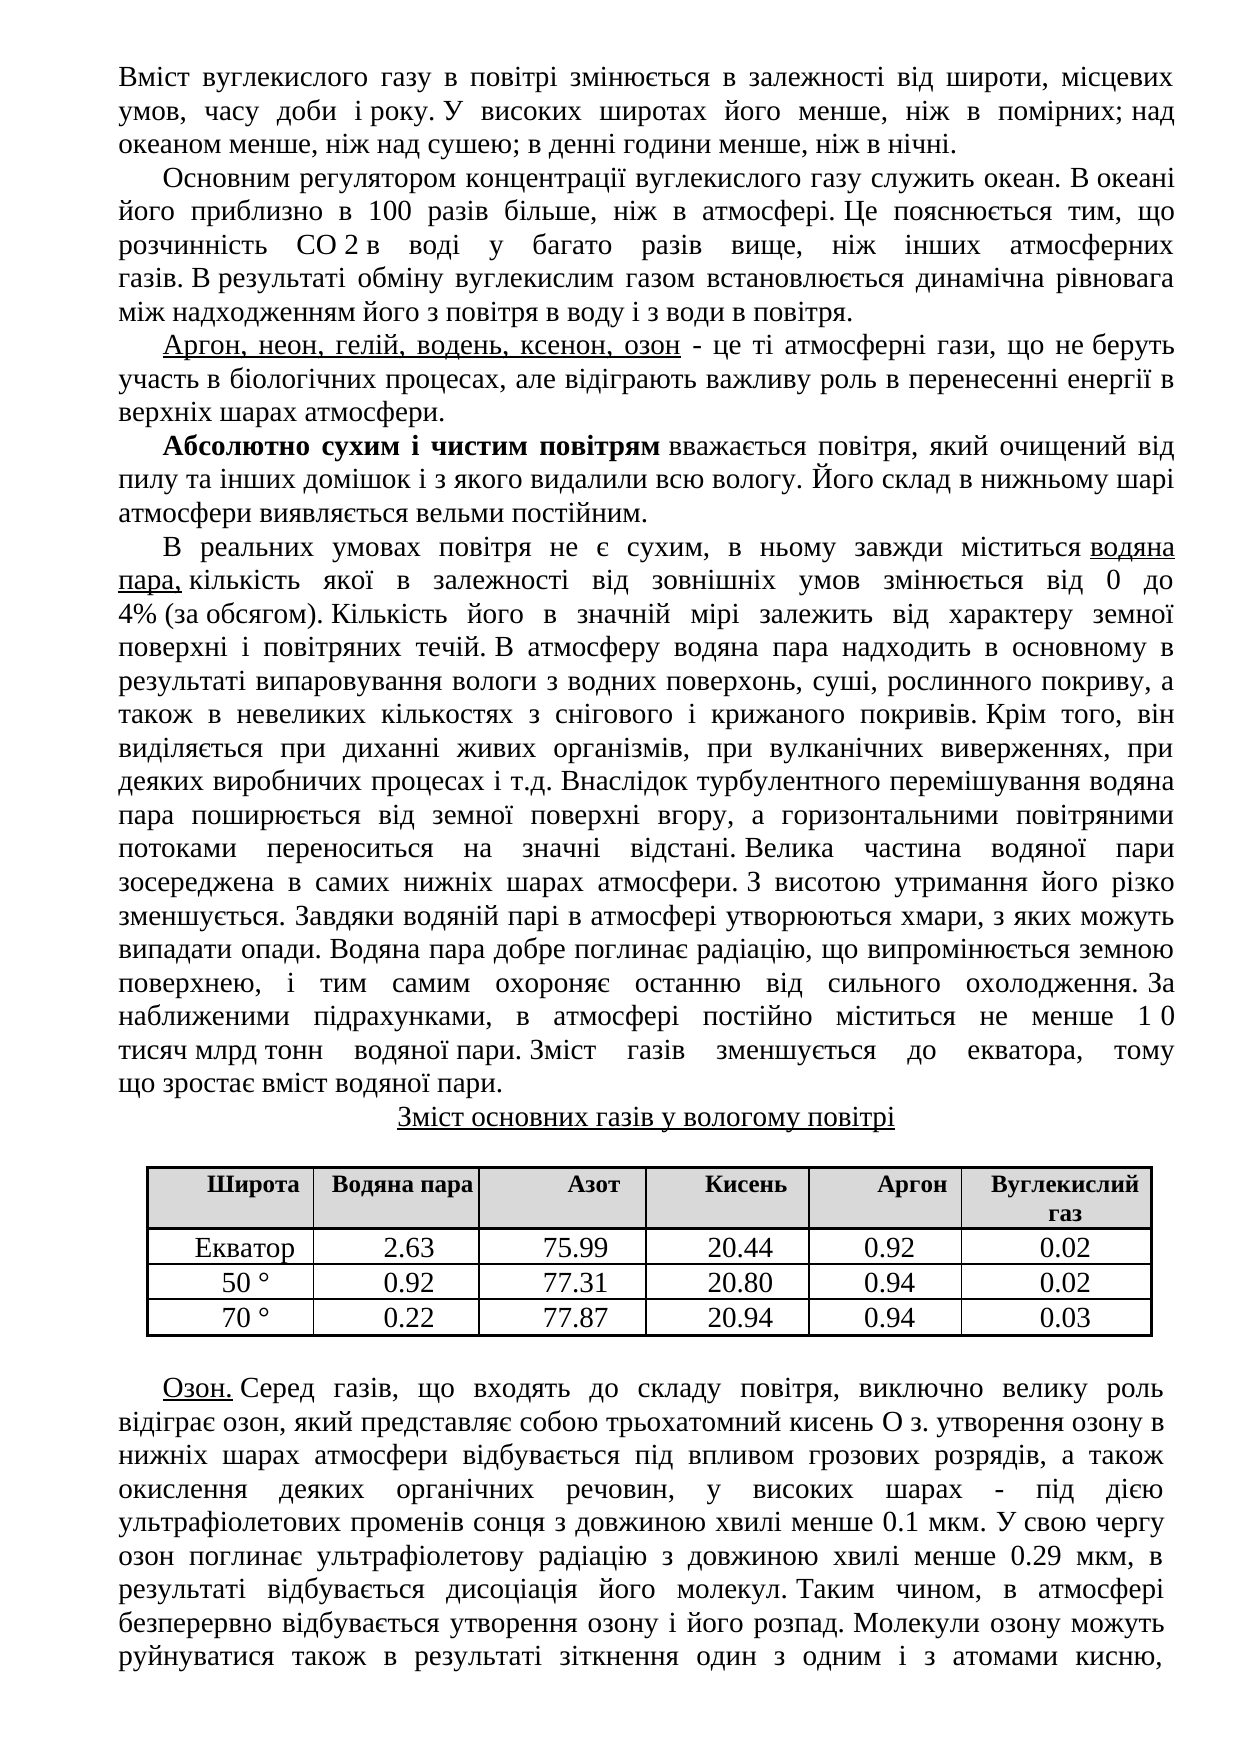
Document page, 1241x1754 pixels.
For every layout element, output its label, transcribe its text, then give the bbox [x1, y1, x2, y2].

table_cell 0.02 [962, 1230, 1150, 1263]
table_cell 0.94 [810, 1265, 961, 1298]
table_cell 77.87 [480, 1300, 645, 1333]
table_cell 0.22 [314, 1300, 478, 1333]
table_cell 20.44 [647, 1230, 808, 1263]
text Основним регулятором концентрації вуглекислого газу служить океан. В океані його приблизно в 100 разів більше, ніж в атмосфері. Це пояснюється тим, що розчинність СО 2 в воді у багато разів вище, ніж інших атмосферних газів. В результаті обміну вуглекислим газом встановлюється динамічна рівновага між надходженням його з повітря в воду і з води в повітря. [118, 160, 1175, 327]
table_cell Екватор [149, 1230, 313, 1263]
table_cell 20.94 [647, 1300, 808, 1333]
table_cell 77.31 [480, 1265, 645, 1298]
text Абсолютно сухим і чистим повітрям вважається повітря, який очищений від пилу та інших домішок і з якого видалили всю вологу. Його склад в нижньому шарі атмосфери виявляється вельми постійним. [118, 428, 1175, 529]
text Зміст основних газів у вологому повітрі [118, 1099, 1181, 1132]
table_cell 0.94 [810, 1300, 961, 1333]
table_header Кисень [647, 1169, 808, 1227]
text В реальних умовах повітря не є сухим, в ньому завжди міститься водяна пара, кількість якої в залежності від зовнішніх умов змінюється від 0 до 4% (за обсягом). Кількість його в значній мірі залежить від характеру земної поверхні і повітряних течій. В атмосферу водяна пара надходить в основному в результаті випаровування вологи з водних поверхонь, суші, рослинного покриву, а також в невеликих кількостях з снігового і крижаного покривів. Крім того, він виділяється при диханні живих організмів, при вулканічних виверженнях, при деяких виробничих процесах і т.д. Внаслідок турбулентного перемішування водяна пара поширюється від земної поверхні вгору, а горизонтальними повітряними потоками переноситься на значні відстані. Велика частина водяної пари зосереджена в самих нижніх шарах атмосфери. З висотою утримання його різко зменшується. Завдяки водяній парі в атмосфері утворюються хмари, з яких можуть випадати опади. Водяна пара добре поглинає радіацію, що випромінюється земною поверхнею, і тим самим охороняє останню від сильного охолодження. За наближеними підрахунками, в атмосфері постійно міститься не менше 1 0 тисяч млрд тонн водяної пари. Зміст газів зменшується до екватора, тому що зростає вміст водяної пари. [118, 529, 1175, 1099]
text Аргон, неон, гелій, водень, ксенон, озон - це ті атмосферні гази, що не беруть участь в біологічних процесах, але відіграють важливу роль в перенесенні енергії в верхніх шарах атмосфери. [118, 327, 1175, 428]
table_header Вуглекислий газ [962, 1169, 1150, 1227]
table_cell 0.92 [810, 1230, 961, 1263]
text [118, 1370, 1164, 1672]
table_header Водяна пара [314, 1169, 478, 1227]
table_cell 0.02 [962, 1265, 1150, 1298]
text Вміст вуглекислого газу в повітрі змінюється в залежності від широти, місцевих умов, часу доби і року. У високих широтах його менше, ніж в помірних; над океаном менше, ніж над сушею; в денні години менше, ніж в нічні. [118, 59, 1175, 160]
table_cell 70 ° [149, 1300, 313, 1333]
table_header Азот [480, 1169, 645, 1227]
table_header Аргон [810, 1169, 961, 1227]
table_header Широта [149, 1169, 313, 1227]
table_cell 0.92 [314, 1265, 478, 1298]
table_cell 75.99 [480, 1230, 645, 1263]
table_cell 2.63 [314, 1230, 478, 1263]
table_cell 50 ° [149, 1265, 313, 1298]
table_cell 20.80 [647, 1265, 808, 1298]
table_cell 0.03 [962, 1300, 1150, 1333]
